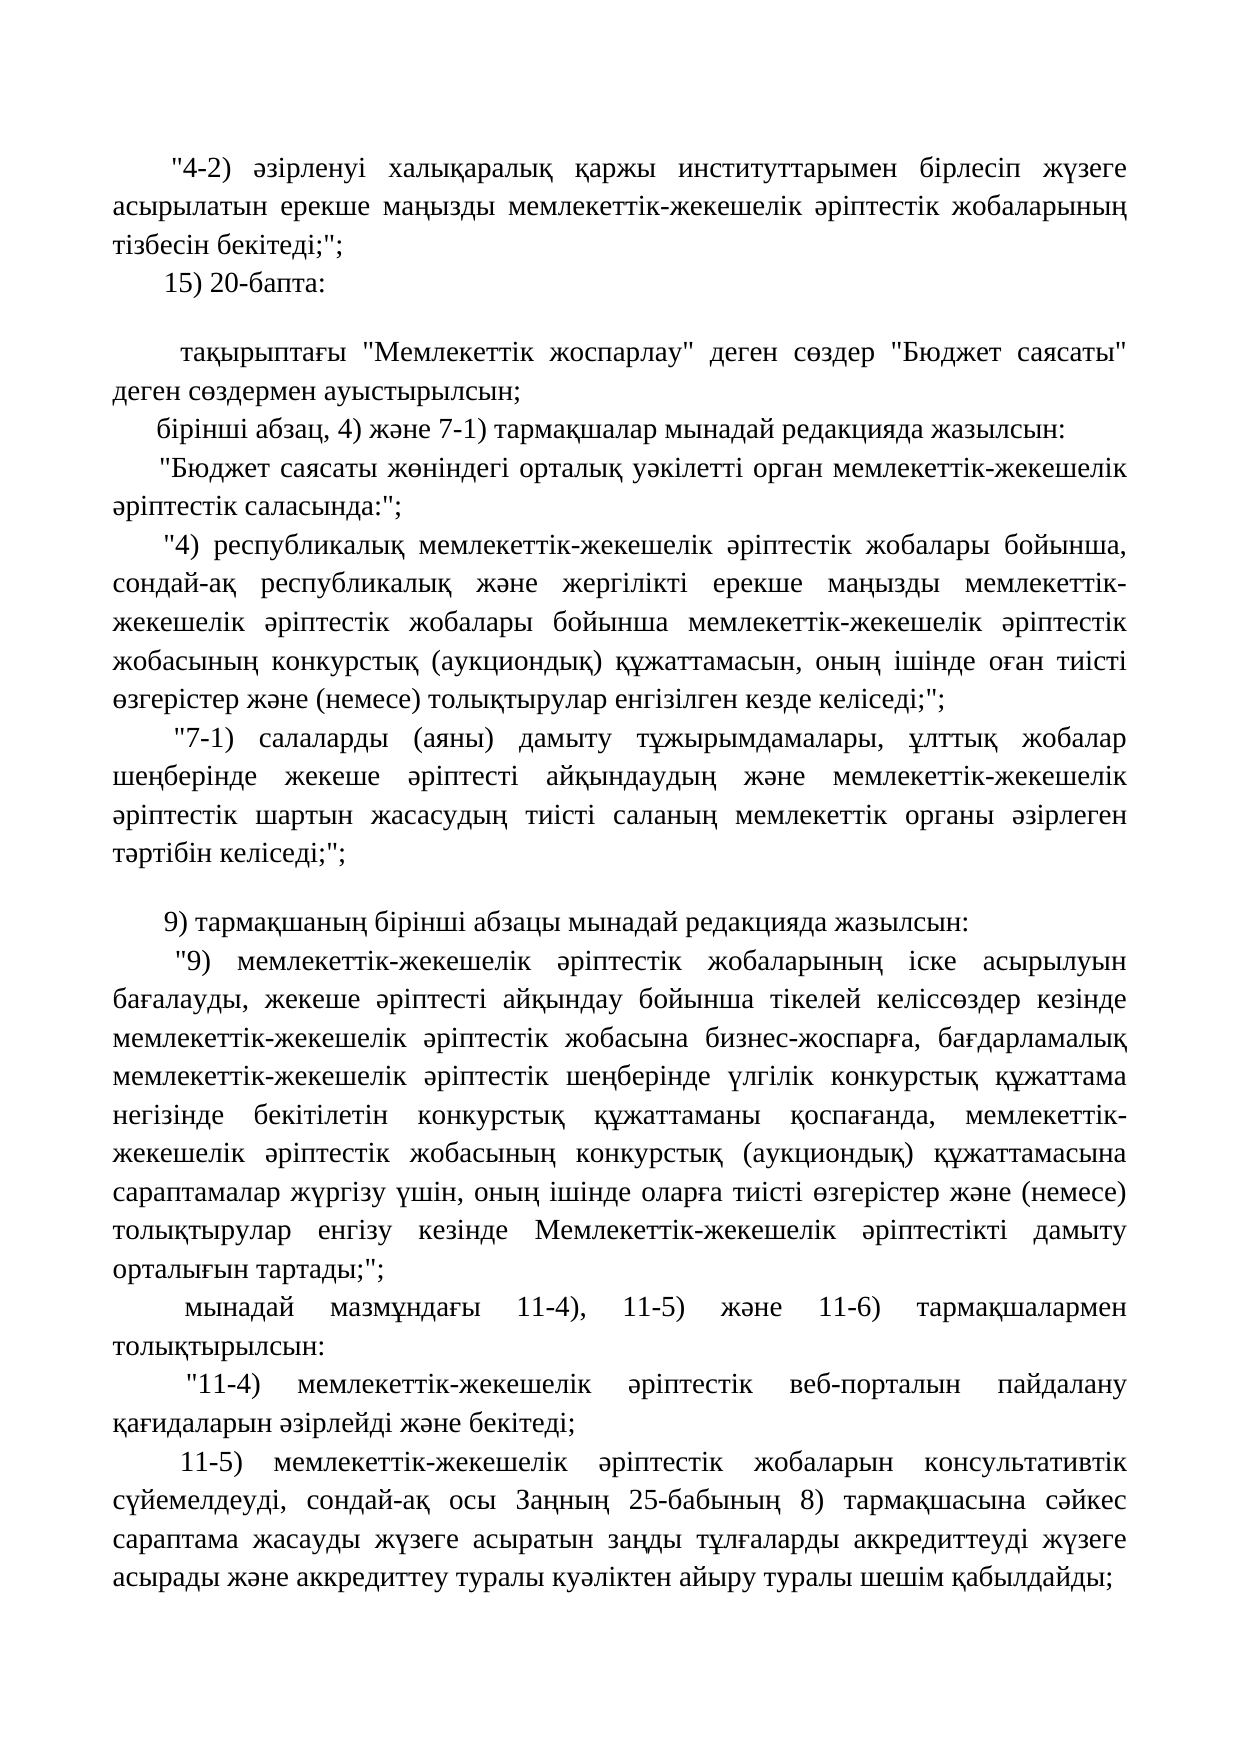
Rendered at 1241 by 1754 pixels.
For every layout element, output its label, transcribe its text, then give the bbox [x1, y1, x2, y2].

text мынадай мазмұндағы 11-4), 11-5) және 11-6) тармақшалармен толықтырылсын: [112, 1289, 1128, 1362]
text бірінші абзац, 4) және 7-1) тармақшалар мынадай редакцияда жазылсын: [112, 411, 1128, 445]
text "11-4) мемлекеттік-жекешелік әріптестік веб-порталын пайдалану қағидаларын әзірлейді және бекітеді; [112, 1367, 1128, 1439]
text 9) тармақшаның бірінші абзацы мынадай редакцияда жазылсын: [112, 904, 1128, 938]
text "4) республикалық мемлекеттік-жекешелік әріптестік жобалары бойынша, сондай-ақ республикалық және жергілікті ерекше маңызды мемлекеттік-жекешелік әріптестік жобалары бойынша мемлекеттік-жекешелік әріптестік жобасының конкурстық (аукциондық) құжаттамасын, оның ішінде оған тиісті өзгерістер және (немесе) толықтырулар енгізілген кезде келіседі;"; [112, 527, 1128, 715]
text тақырыптағы "Мемлекеттік жоспарлау" деген сөздер "Бюджет саясаты" деген сөздермен ауыстырылсын; [112, 334, 1128, 406]
text "Бюджет саясаты жөніндегі орталық уәкілетті орган мемлекеттік-жекешелік әріптестік саласында:"; [112, 450, 1128, 522]
text "7-1) салаларды (аяны) дамыту тұжырымдамалары, ұлттық жобалар шеңберінде жекеше әріптесті айқындаудың және мемлекеттік-жекешелік әріптестік шартын жасасудың тиісті саланың мемлекеттік органы әзірлеген тәртібін келіседі;"; [112, 720, 1128, 869]
text "4-2) әзірленуі халықаралық қаржы институттарымен бірлесіп жүзеге асырылатын ерекше маңызды мемлекеттік-жекешелік әріптестік жобаларының тізбесін бекітеді;"; [112, 150, 1128, 261]
text "9) мемлекеттік-жекешелік әріптестік жобаларының іске асырылуын бағалауды, жекеше әріптесті айқындау бойынша тікелей келіссөздер кезінде мемлекеттік-жекешелік әріптестік жобасына бизнес-жоспарға, бағдарламалық мемлекеттік-жекешелік әріптестік шеңберінде үлгілік конкурстық құжаттама негізінде бекітілетін конкурстық құжаттаманы қоспағанда, мемлекеттік-жекешелік әріптестік жобасының конкурстық (аукциондық) құжаттамасына сараптамалар жүргізу үшін, оның ішінде оларға тиісті өзгерістер және (немесе) толықтырулар енгізу кезінде Мемлекеттік-жекешелік әріптестікті дамыту орталығын тартады;"; [112, 943, 1128, 1284]
text 15) 20-бапта: [112, 266, 1128, 299]
text 11-5) мемлекеттік-жекешелік әріптестік жобаларын консультативтік сүйемелдеуді, сондай-ақ осы Заңның 25-бабының 8) тармақшасына сәйкес сараптама жасауды жүзеге асыратын заңды тұлғаларды аккредиттеуді жүзеге асырады және аккредиттеу туралы куәліктен айыру туралы шешім қабылдайды; [112, 1444, 1128, 1593]
